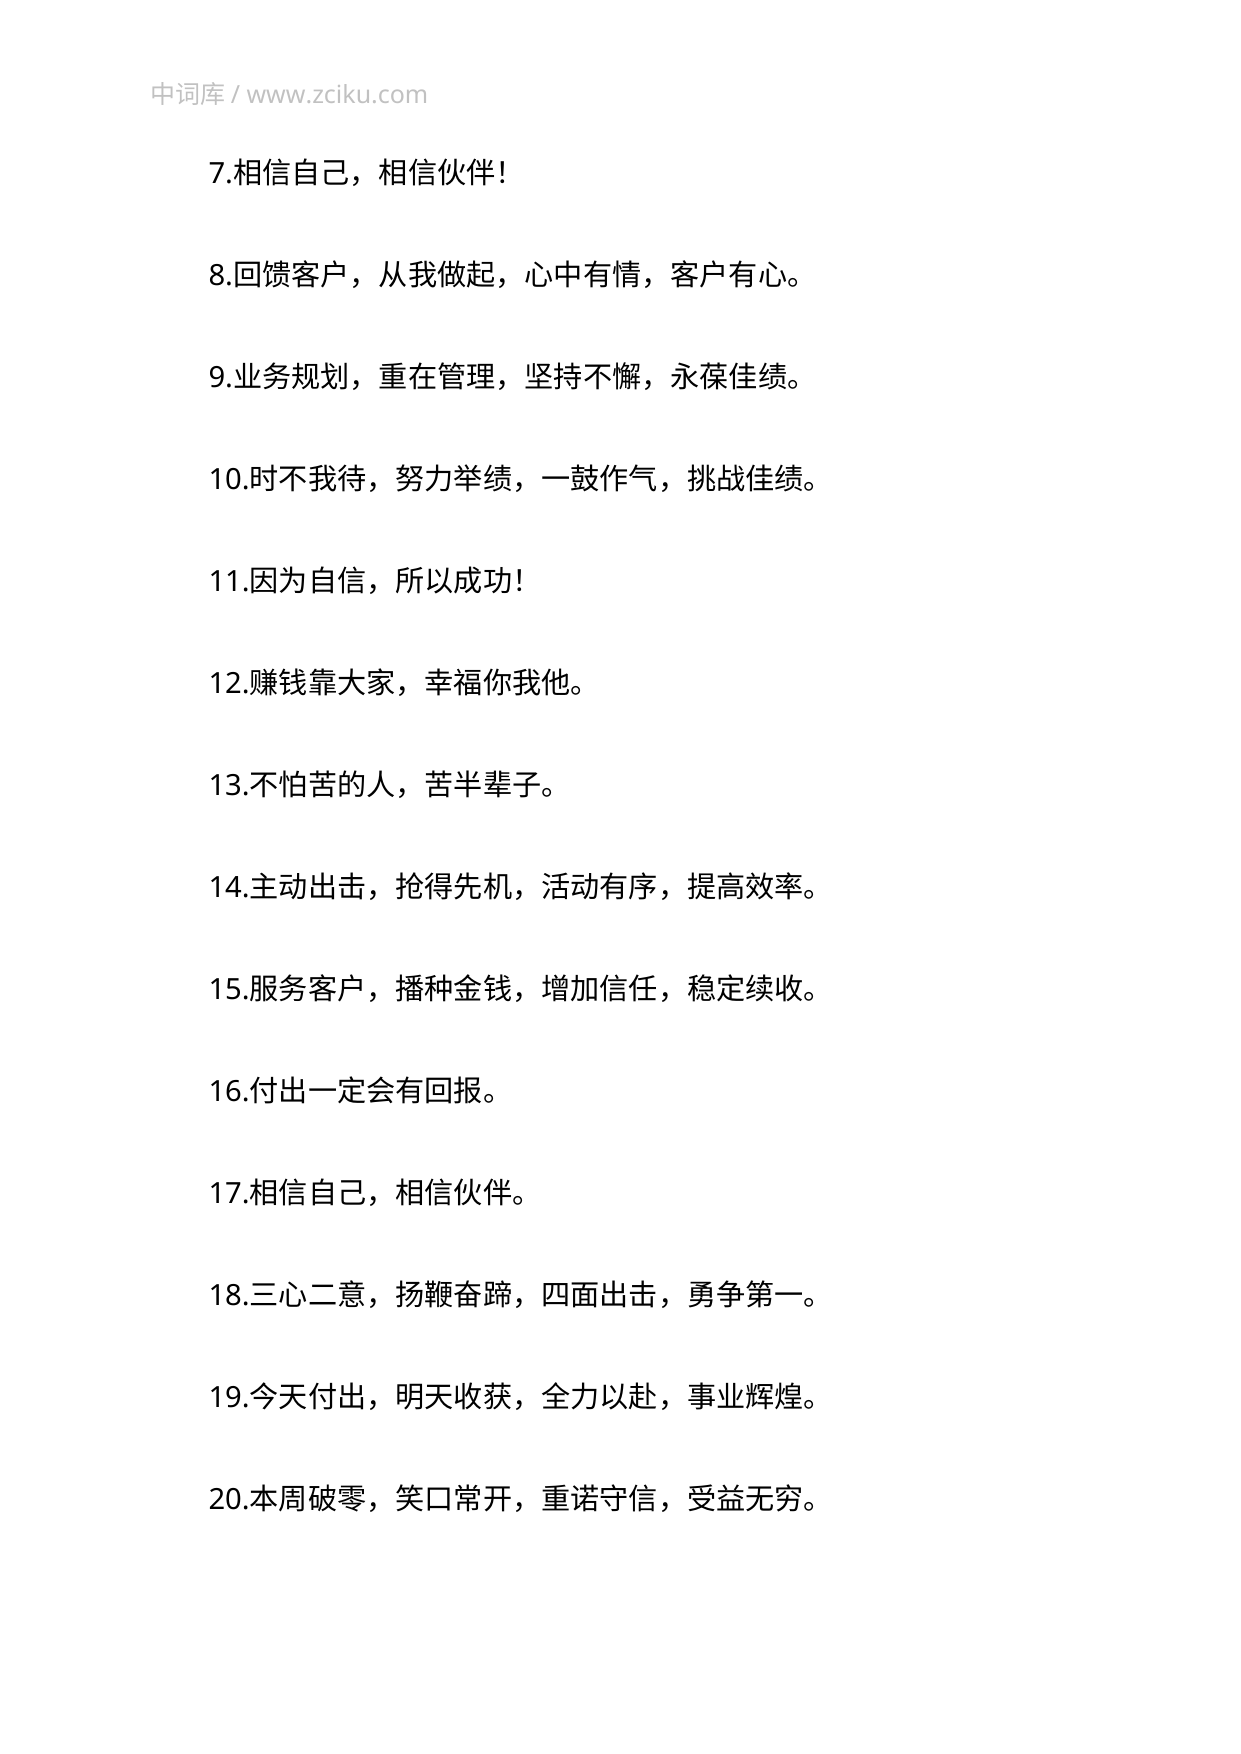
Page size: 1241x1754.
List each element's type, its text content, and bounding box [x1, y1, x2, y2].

text 20.本周破零，笑口常开，重诺守信，受益无穷。 [150, 1476, 1090, 1518]
text 11.因为自信，所以成功！ [150, 558, 1090, 600]
text 17.相信自己，相信伙伴。 [150, 1170, 1090, 1212]
text 15.服务客户，播种金钱，增加信任，稳定续收。 [150, 966, 1090, 1008]
text 12.赚钱靠大家，幸福你我他。 [150, 660, 1090, 702]
text 7.相信自己，相信伙伴！ [150, 150, 1090, 192]
text 14.主动出击，抢得先机，活动有序，提高效率。 [150, 864, 1090, 906]
text 19.今天付出，明天收获，全力以赴，事业辉煌。 [150, 1374, 1090, 1416]
text 8.回馈客户，从我做起，心中有情，客户有心。 [150, 252, 1090, 294]
text 18.三心二意，扬鞭奋蹄，四面出击，勇争第一。 [150, 1272, 1090, 1314]
text 10.时不我待，努力举绩，一鼓作气，挑战佳绩。 [150, 456, 1090, 498]
text 16.付出一定会有回报。 [150, 1068, 1090, 1110]
text 9.业务规划，重在管理，坚持不懈，永葆佳绩。 [150, 354, 1090, 396]
text 13.不怕苦的人，苦半辈子。 [150, 762, 1090, 804]
